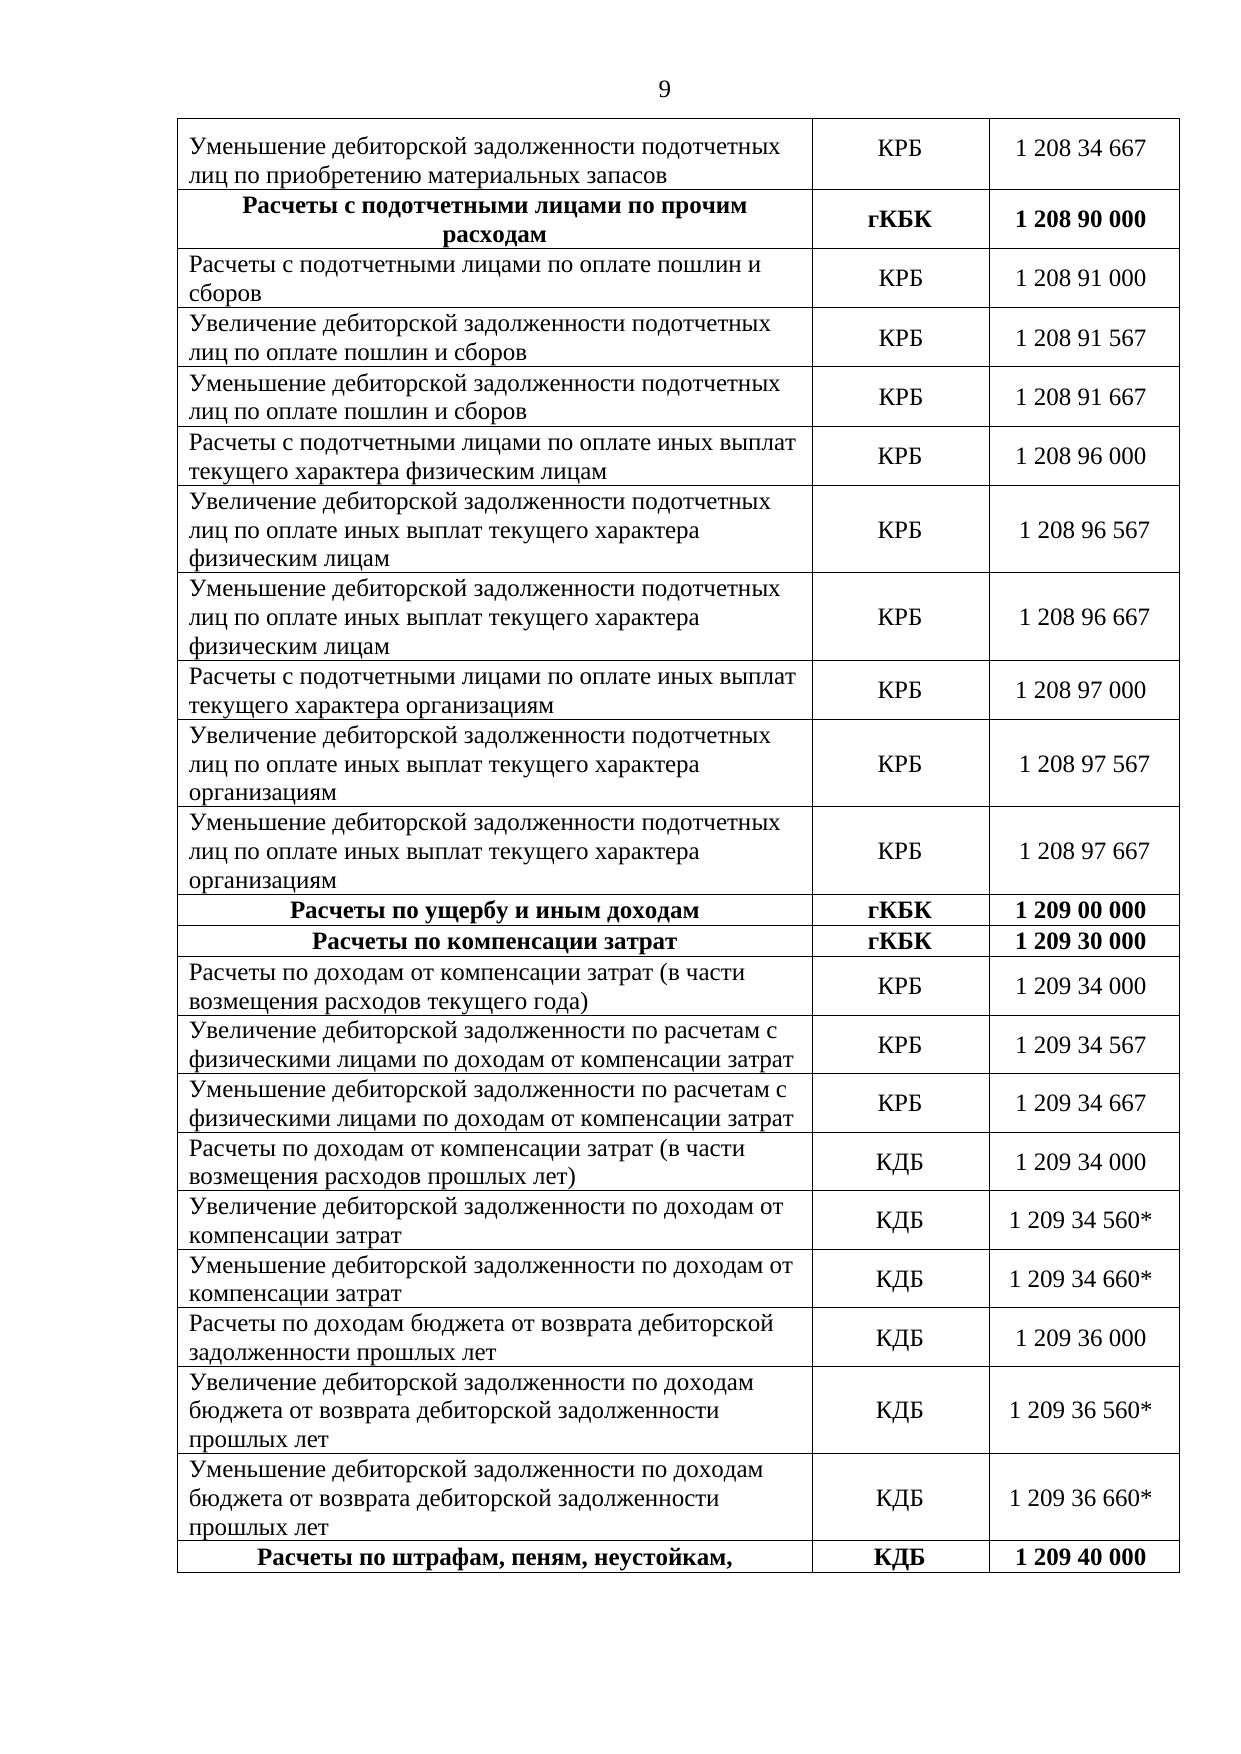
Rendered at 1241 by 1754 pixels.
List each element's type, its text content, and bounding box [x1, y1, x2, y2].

table_cell КРБ [813, 1016, 989, 1073]
table_cell 1 209 34 667 [990, 1074, 1179, 1132]
table_cell КРБ [813, 957, 989, 1014]
table_cell КРБ [813, 367, 989, 426]
table_cell КДБ [813, 1191, 989, 1249]
table_cell 1 208 34 667 [990, 119, 1179, 189]
table_cell КРБ [813, 807, 989, 893]
table_cell КРБ [813, 661, 989, 719]
table_cell Расчеты по компенсации затрат [178, 926, 812, 956]
table_cell 1 208 96 000 [990, 427, 1179, 485]
table_cell Увеличение дебиторской задолженности по доходам бюджета от возврата дебиторской задолженности прошлых лет [178, 1367, 812, 1453]
table_cell КРБ [813, 720, 989, 806]
table_cell КДБ [813, 1308, 989, 1366]
table_cell Уменьшение дебиторской задолженности подотчетных лиц по оплате пошлин и сборов [178, 367, 812, 426]
table_cell 1 208 97 567 [990, 720, 1179, 806]
table_cell Увеличение дебиторской задолженности по доходам от компенсации затрат [178, 1191, 812, 1249]
table_cell Уменьшение дебиторской задолженности по доходам от компенсации затрат [178, 1250, 812, 1307]
table_cell 1 209 00 000 [990, 895, 1179, 925]
table_cell 1 209 34 000 [990, 957, 1179, 1014]
table_cell Увеличение дебиторской задолженности подотчетных лиц по оплате пошлин и сборов [178, 308, 812, 366]
table_cell КРБ [813, 427, 989, 485]
table_cell КДБ [813, 1367, 989, 1453]
table_cell 1 208 90 000 [990, 190, 1179, 247]
table_cell 1 208 91 667 [990, 367, 1179, 426]
table_cell 1 209 36 660* [990, 1454, 1179, 1540]
table_cell 1 208 96 667 [990, 573, 1179, 659]
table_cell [178, 1541, 812, 1572]
table_cell Расчеты с подотчетными лицами по оплате иных выплат текущего характера физическим лицам [178, 427, 812, 485]
table_cell Расчеты с подотчетными лицами по прочим расходам [178, 190, 812, 247]
table_cell КДБ [813, 1133, 989, 1190]
table_cell КРБ [813, 119, 989, 189]
table_cell гКБК [813, 190, 989, 247]
table_cell 1 209 40 000 [990, 1541, 1179, 1572]
table_cell Уменьшение дебиторской задолженности подотчетных лиц по приобретению материальных запасов [178, 119, 812, 189]
table_cell Увеличение дебиторской задолженности подотчетных лиц по оплате иных выплат текущего характера организациям [178, 720, 812, 806]
table_cell КРБ [813, 308, 989, 366]
table_cell 1 208 97 000 [990, 661, 1179, 719]
table_cell Увеличение дебиторской задолженности по расчетам с физическими лицами по доходам от компенсации затрат [178, 1016, 812, 1073]
table_cell КРБ [813, 249, 989, 307]
table_cell гКБК [813, 895, 989, 925]
table_cell 1 209 34 660* [990, 1250, 1179, 1307]
table_cell Расчеты с подотчетными лицами по оплате иных выплат текущего характера организациям [178, 661, 812, 719]
table_cell КДБ [813, 1250, 989, 1307]
table_cell Расчеты с подотчетными лицами по оплате пошлин и сборов [178, 249, 812, 307]
table_cell 1 209 34 567 [990, 1016, 1179, 1073]
table_cell Уменьшение дебиторской задолженности по доходам бюджета от возврата дебиторской задолженности прошлых лет [178, 1454, 812, 1540]
table_cell 1 209 34 000 [990, 1133, 1179, 1190]
table_cell Расчеты по доходам от компенсации затрат (в части возмещения расходов прошлых лет) [178, 1133, 812, 1190]
table_cell 1 209 36 560* [990, 1367, 1179, 1453]
table_cell Расчеты по доходам от компенсации затрат (в части возмещения расходов текущего года) [178, 957, 812, 1014]
table_cell КРБ [813, 573, 989, 659]
table_cell 1 208 91 000 [990, 249, 1179, 307]
table_cell Увеличение дебиторской задолженности подотчетных лиц по оплате иных выплат текущего характера физическим лицам [178, 486, 812, 572]
table_cell Расчеты по доходам бюджета от возврата дебиторской задолженности прошлых лет [178, 1308, 812, 1366]
table_cell 1 208 97 667 [990, 807, 1179, 893]
table_cell КДБ [813, 1541, 989, 1572]
table_cell Уменьшение дебиторской задолженности по расчетам с физическими лицами по доходам от компенсации затрат [178, 1074, 812, 1132]
table_cell КРБ [813, 1074, 989, 1132]
table_cell Расчеты по ущербу и иным доходам [178, 895, 812, 925]
table_cell КРБ [813, 486, 989, 572]
table_cell 1 209 30 000 [990, 926, 1179, 956]
table_cell 1 208 91 567 [990, 308, 1179, 366]
table_cell гКБК [813, 926, 989, 956]
table_cell 1 208 96 567 [990, 486, 1179, 572]
table_cell Уменьшение дебиторской задолженности подотчетных лиц по оплате иных выплат текущего характера организациям [178, 807, 812, 893]
table_cell 1 209 34 560* [990, 1191, 1179, 1249]
table_cell 1 209 36 000 [990, 1308, 1179, 1366]
table_cell Уменьшение дебиторской задолженности подотчетных лиц по оплате иных выплат текущего характера физическим лицам [178, 573, 812, 659]
table_cell КДБ [813, 1454, 989, 1540]
